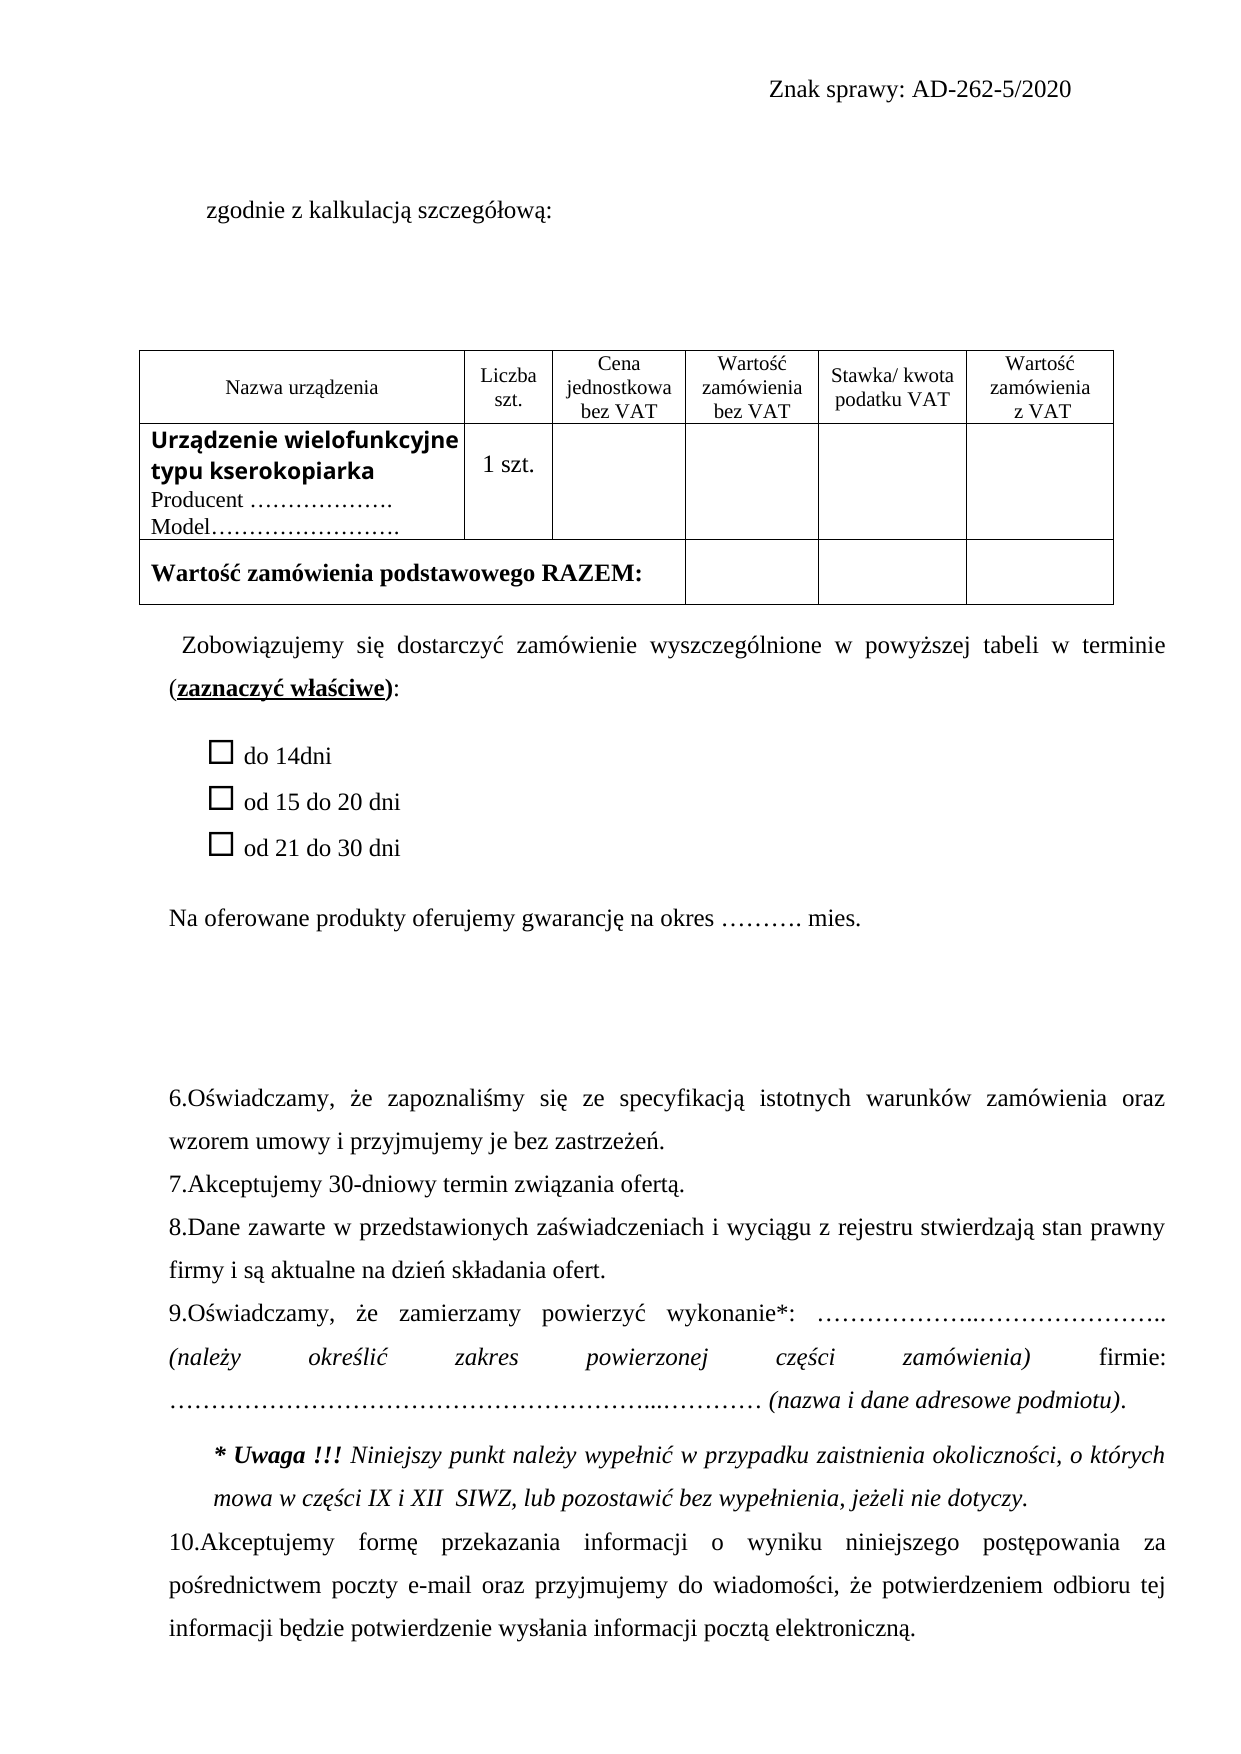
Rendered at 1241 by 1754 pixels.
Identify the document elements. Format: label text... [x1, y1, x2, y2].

table_cell [967, 424, 1113, 539]
table_cell [819, 540, 966, 604]
table_cell [686, 424, 818, 539]
table_cell [819, 424, 966, 539]
table_cell Urządzenie wielofunkcyjne typu kserokopiarka Producent ………………. Model……………………. [140, 424, 464, 539]
text 7.Akceptujemy 30-dniowy termin związania ofertą. [169, 1169, 1167, 1198]
table_header Wartość zamówienia z VAT [967, 351, 1113, 423]
table_cell 1 szt. [465, 424, 552, 539]
table_cell Wartość zamówienia podstawowego RAZEM: [140, 540, 685, 604]
table_header Wartość zamówienia bez VAT [686, 351, 818, 423]
text Na oferowane produkty oferujemy gwarancję na okres ………. mies. [169, 903, 1167, 932]
table_cell [686, 540, 818, 604]
text Zobowiązujemy się dostarczyć zamówienie wyszczególnione w powyższej tabeli w terminie (zaznaczyć właściwe): [169, 630, 1167, 702]
list od 15 do 20 dni [206, 787, 1167, 818]
text 9.Oświadczamy, że zamierzamy powierzyć wykonanie*: ………………..………………….. (należy określić zakres powierzonej części zamówienia) firmie: …………………………………………………...………… (nazwa i dane adresowe podmiotu). [169, 1298, 1167, 1413]
table_header Stawka/ kwota podatku VAT [819, 351, 966, 423]
table_cell [553, 424, 685, 539]
text 6.Oświadczamy, że zapoznaliśmy się ze specyfikacją istotnych warunków zamówienia oraz wzorem umowy i przyjmujemy je bez zastrzeżeń. [169, 1083, 1167, 1155]
table_header Nazwa urządzenia [140, 351, 464, 423]
table_cell [967, 540, 1113, 604]
text 8.Dane zawarte w przedstawionych zaświadczeniach i wyciągu z rejestru stwierdzają stan prawny firmy i są aktualne na dzień składania ofert. [169, 1212, 1167, 1284]
table_header Cena jednostkowa bez VAT [553, 351, 685, 423]
text 10.Akceptujemy formę przekazania informacji o wyniku niniejszego postępowania za pośrednictwem poczty e-mail oraz przyjmujemy do wiadomości, że potwierdzeniem odbioru tej informacji będzie potwierdzenie wysłania informacji pocztą elektroniczną. [169, 1527, 1167, 1642]
list od 21 do 30 dni [206, 833, 1167, 863]
text * Uwaga !!! Niniejszy punkt należy wypełnić w przypadku zaistnienia okoliczności, o których mowa w części IX i XII SIWZ, lub pozostawić bez wypełnienia, jeżeli nie dotyczy. [213, 1440, 1167, 1512]
text zgodnie z kalkulacją szczegółową: [206, 195, 1167, 224]
list do 14dni [206, 741, 1167, 772]
table_header Liczba szt. [465, 351, 552, 423]
